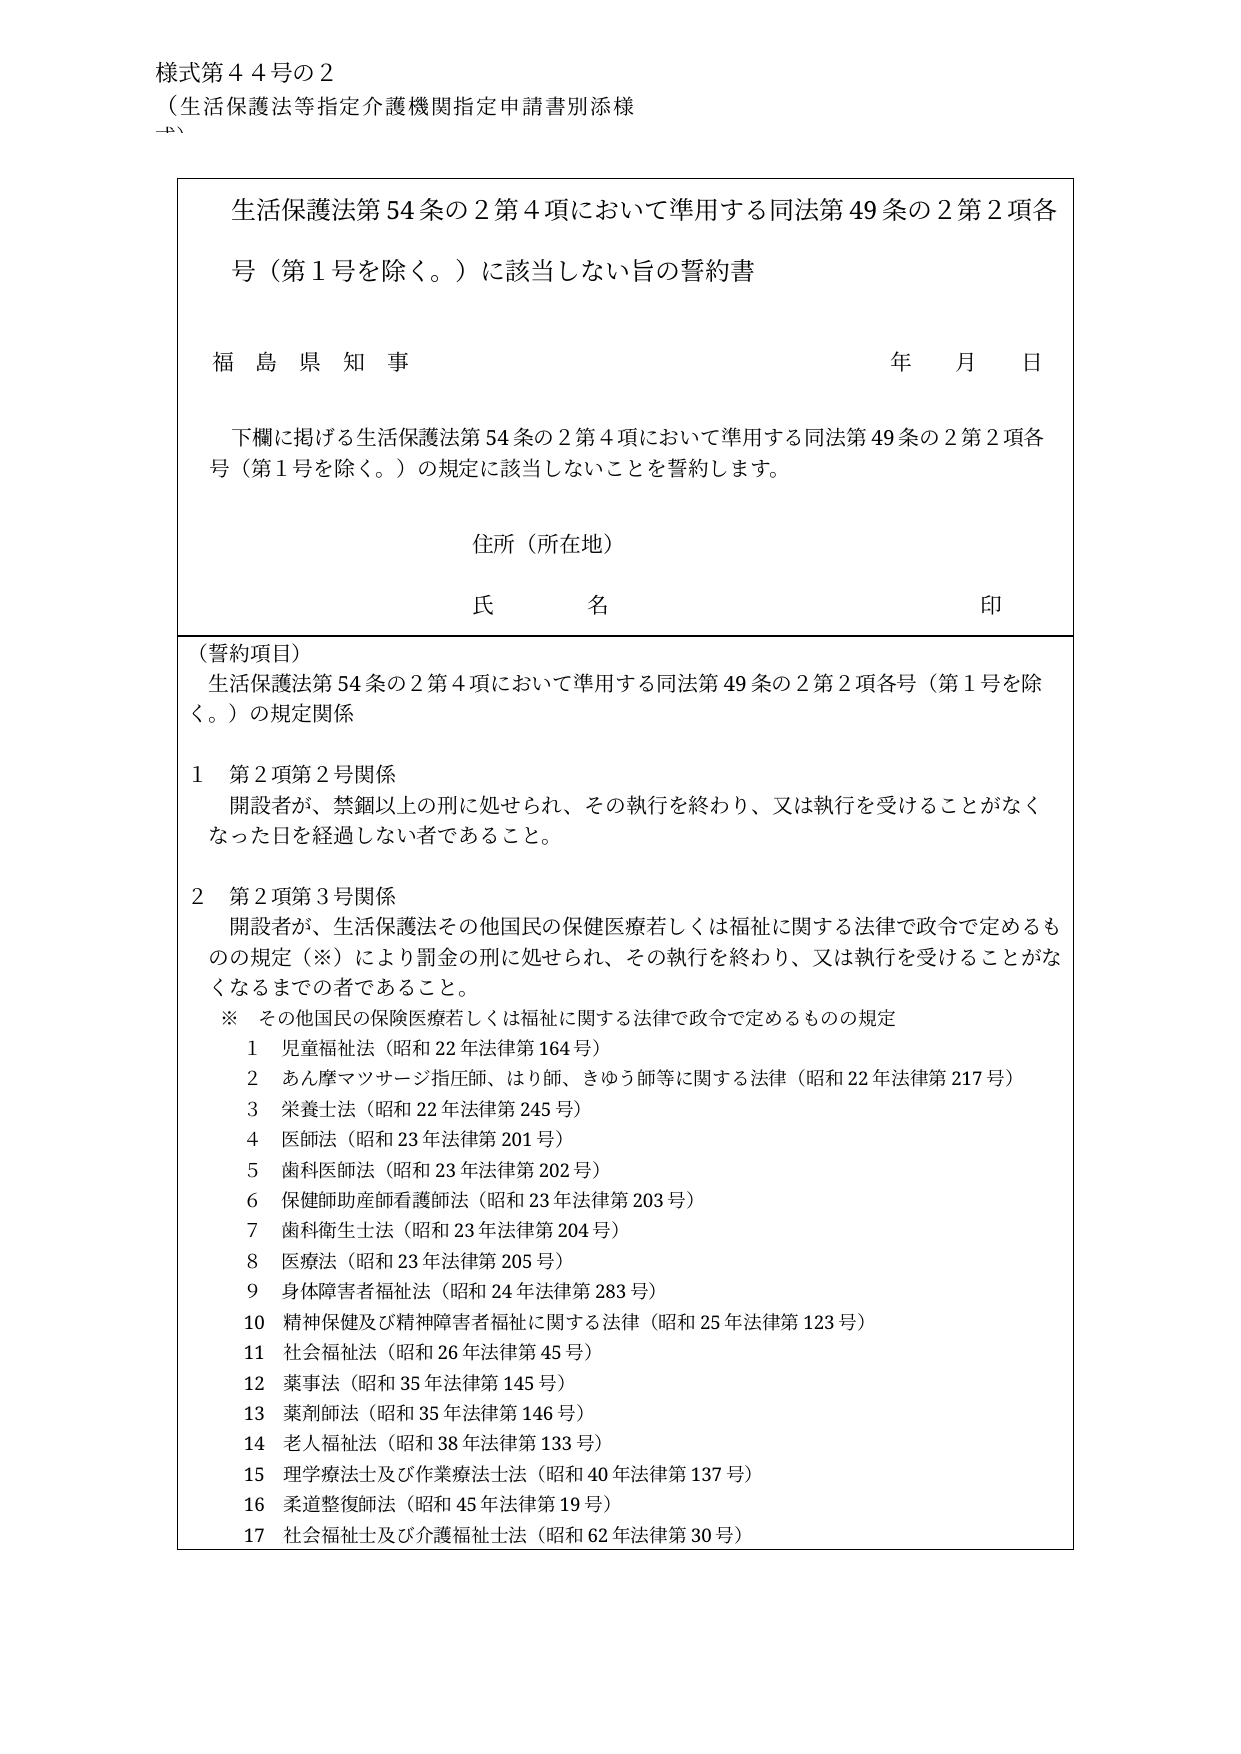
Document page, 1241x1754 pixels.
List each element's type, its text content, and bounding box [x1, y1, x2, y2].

table_header 生活保護法第54条の２第４項において準用する同法第49条の２第２項各 号（第１号を除く。）に該当しない旨の誓約書 福 島 県 知 事 年 月 日 下欄に掲げる生活保護法第54条の２第４項において準用する同法第49条の２第２項各号（第１号を除く。）の規定に該当しないことを誓約します。 住所（所在地） 氏 名 印 [178, 179, 1073, 635]
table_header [178, 637, 1073, 1549]
